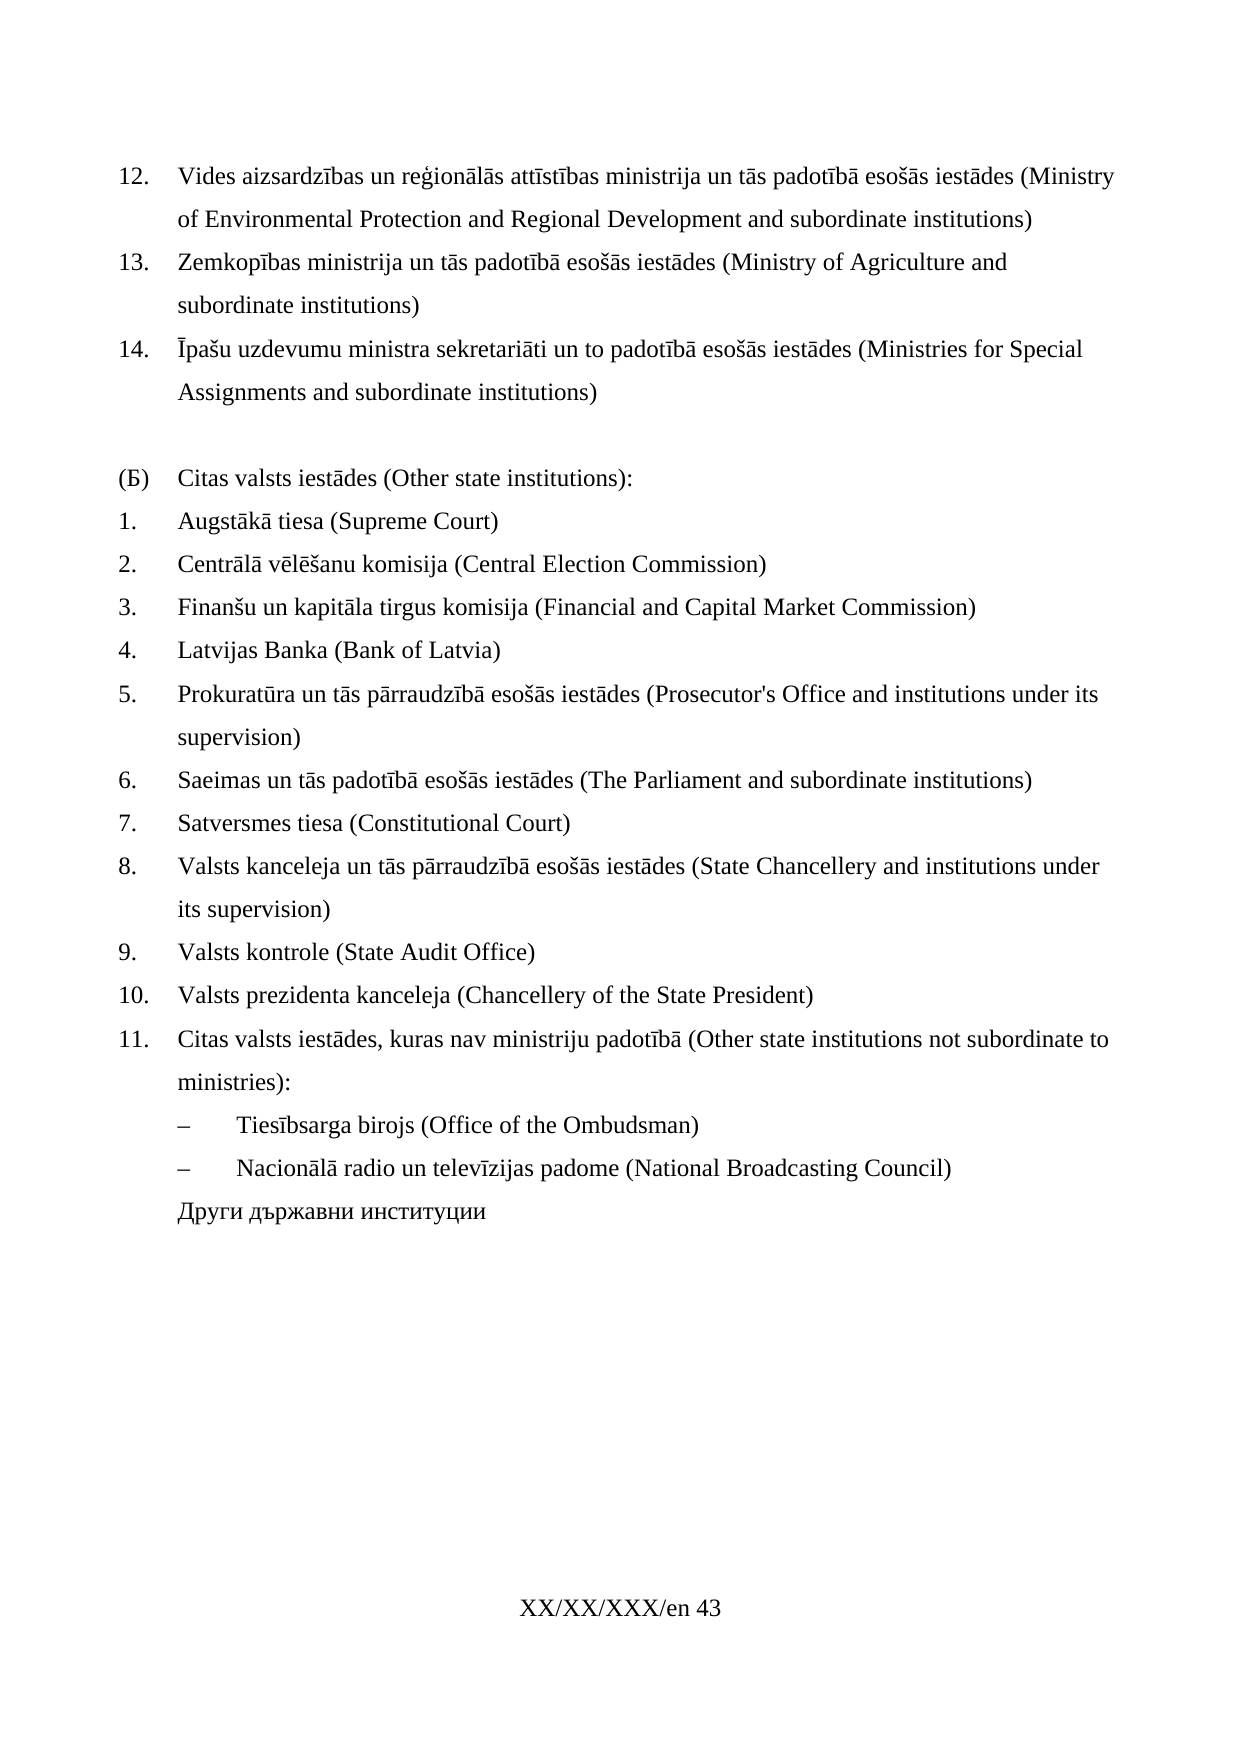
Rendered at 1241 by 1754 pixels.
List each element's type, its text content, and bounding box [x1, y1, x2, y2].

text 13. Zemkopības ministrija un tās padotībā esošās iestādes (Ministry of Agriculture and subordinate institutions) [118, 247, 1122, 319]
text 8. Valsts kanceleja un tās pārraudzībā esošās iestādes (State Chancellery and institutions under its supervision) [118, 851, 1122, 923]
text 4. Latvijas Banka (Bank of Latvia) [118, 636, 1122, 664]
text 2. Centrālā vēlēšanu komisija (Central Election Commission) [118, 549, 1122, 578]
text 1. Augstākā tiesa (Supreme Court) [118, 506, 1122, 535]
text 10. Valsts prezidenta kanceleja (Chancellery of the State President) [118, 981, 1122, 1009]
text 9. Valsts kontrole (State Audit Office) [118, 937, 1122, 966]
text 11. Citas valsts iestādes, kuras nav ministriju padotībā (Other state institutions not subordinate to ministries): [118, 1024, 1122, 1096]
text 7. Satversmes tiesa (Constitutional Court) [118, 808, 1122, 837]
text (Б) Citas valsts iestādes (Other state institutions): [118, 463, 1122, 492]
text – Nacionālā radio un televīzijas padome (National Broadcasting Council) [177, 1153, 1122, 1182]
text 6. Saeimas un tās padotībā esošās iestādes (The Parliament and subordinate institutions) [118, 765, 1122, 794]
text 5. Prokuratūra un tās pārraudzībā esošās iestādes (Prosecutor's Office and institutions under its supervision) [118, 679, 1122, 751]
text – Tiesībsarga birojs (Office of the Ombudsman) [177, 1110, 1122, 1139]
text 3. Finanšu un kapitāla tirgus komisija (Financial and Capital Market Commission) [118, 592, 1122, 621]
text 12. Vides aizsardzības un reģionālās attīstības ministrija un tās padotībā esošās iestādes (Ministry of Environmental Protection and Regional Development and subordinate institutions) [118, 161, 1122, 233]
text Други държавни институции [177, 1196, 1122, 1225]
text 14. Īpašu uzdevumu ministra sekretariāti un to padotībā esošās iestādes (Ministries for Special Assignments and subordinate institutions) [118, 334, 1122, 406]
